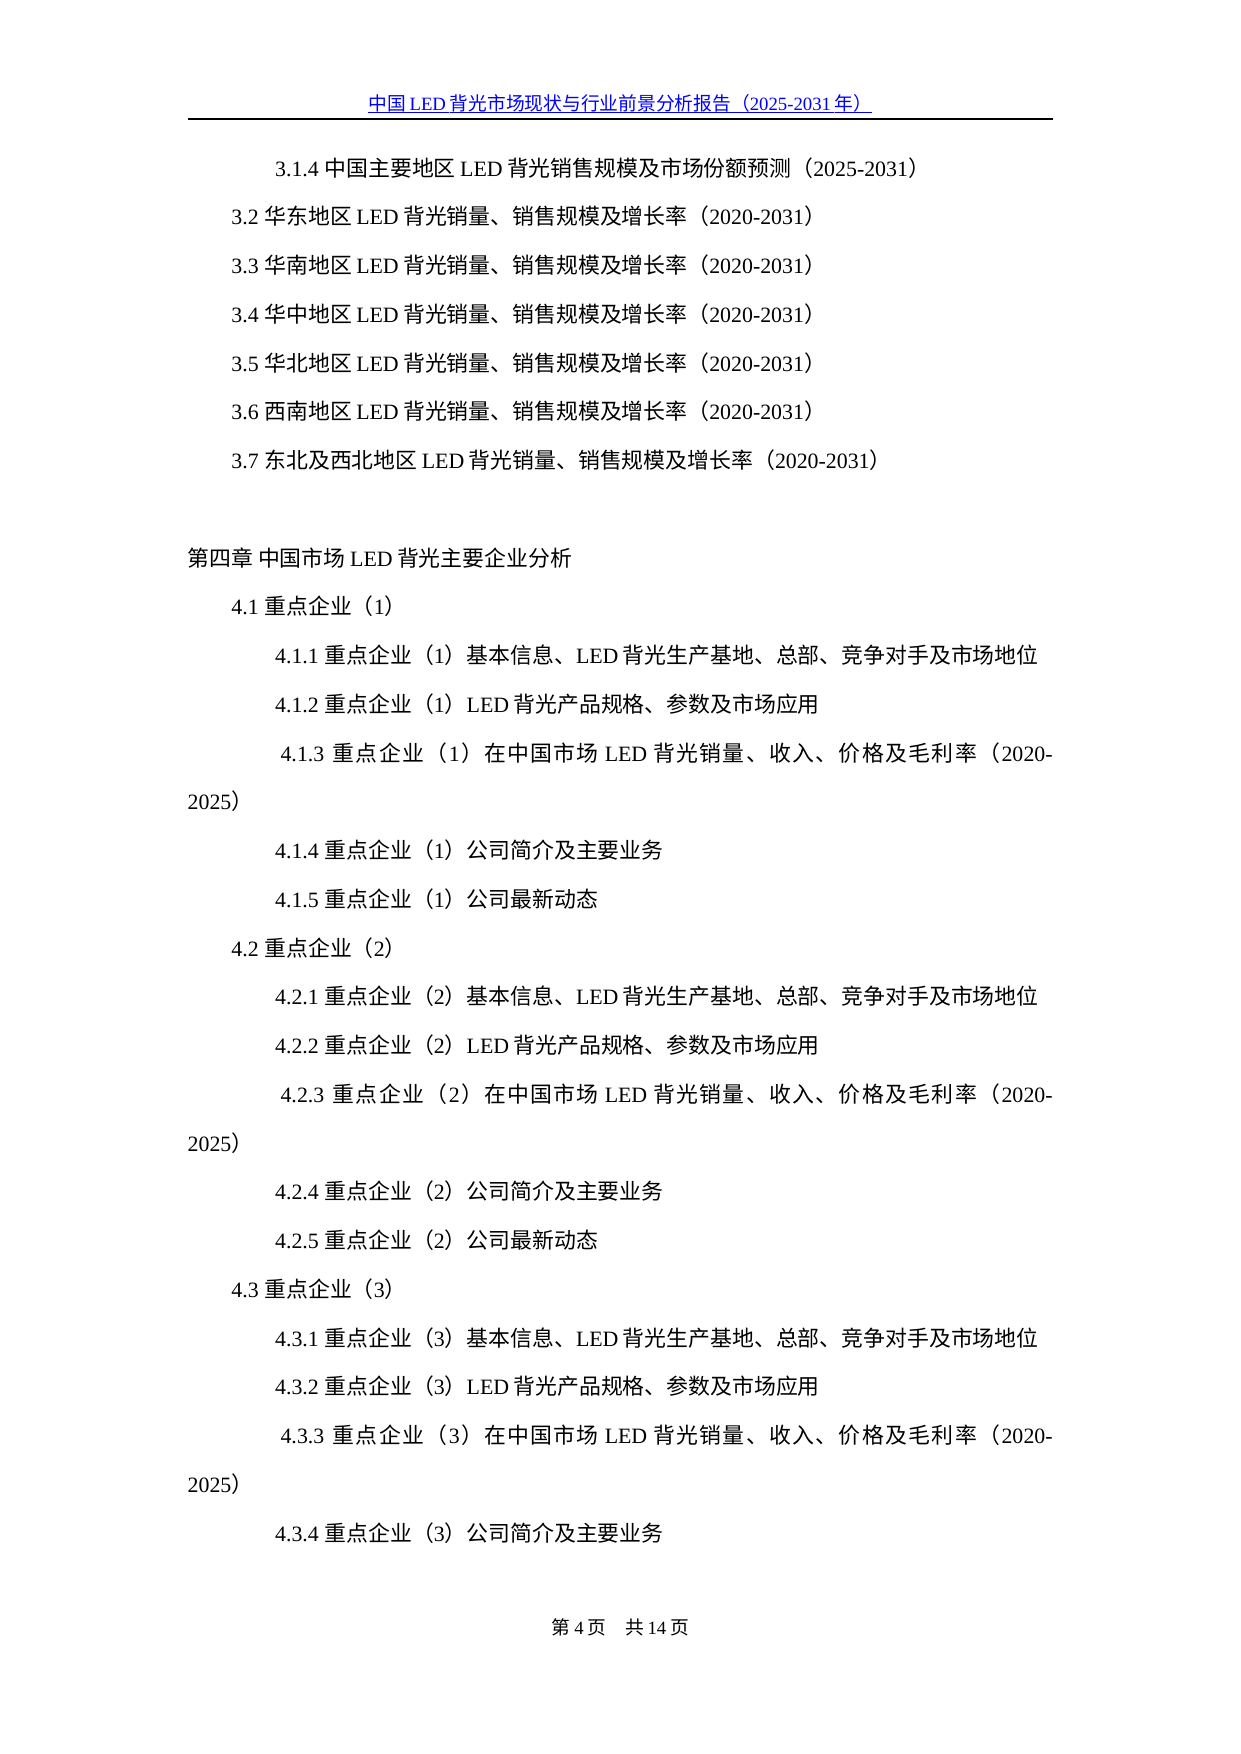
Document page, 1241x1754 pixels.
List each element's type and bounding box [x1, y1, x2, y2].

text [187, 150, 1053, 1548]
